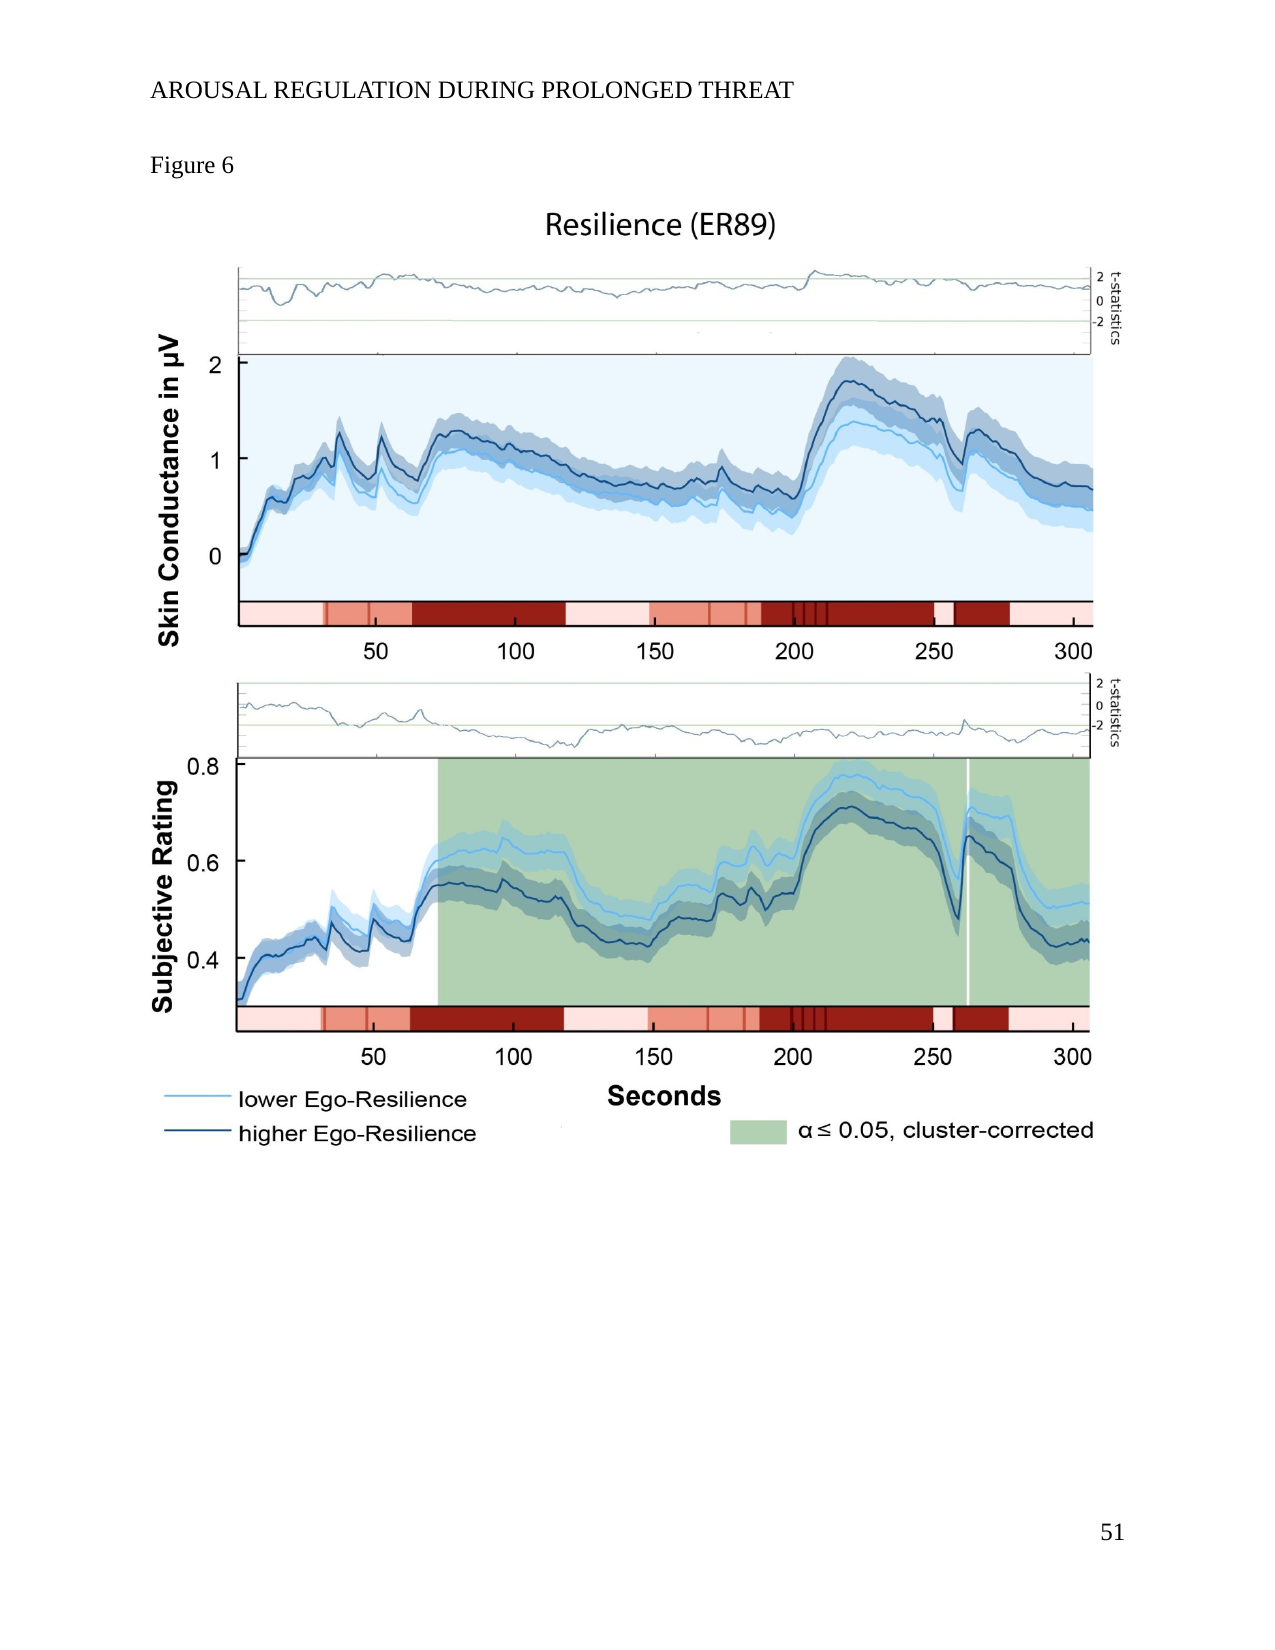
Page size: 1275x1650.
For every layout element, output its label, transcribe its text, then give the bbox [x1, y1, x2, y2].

text Figure 6 [150, 150, 1125, 179]
picture [150, 207, 1125, 1183]
